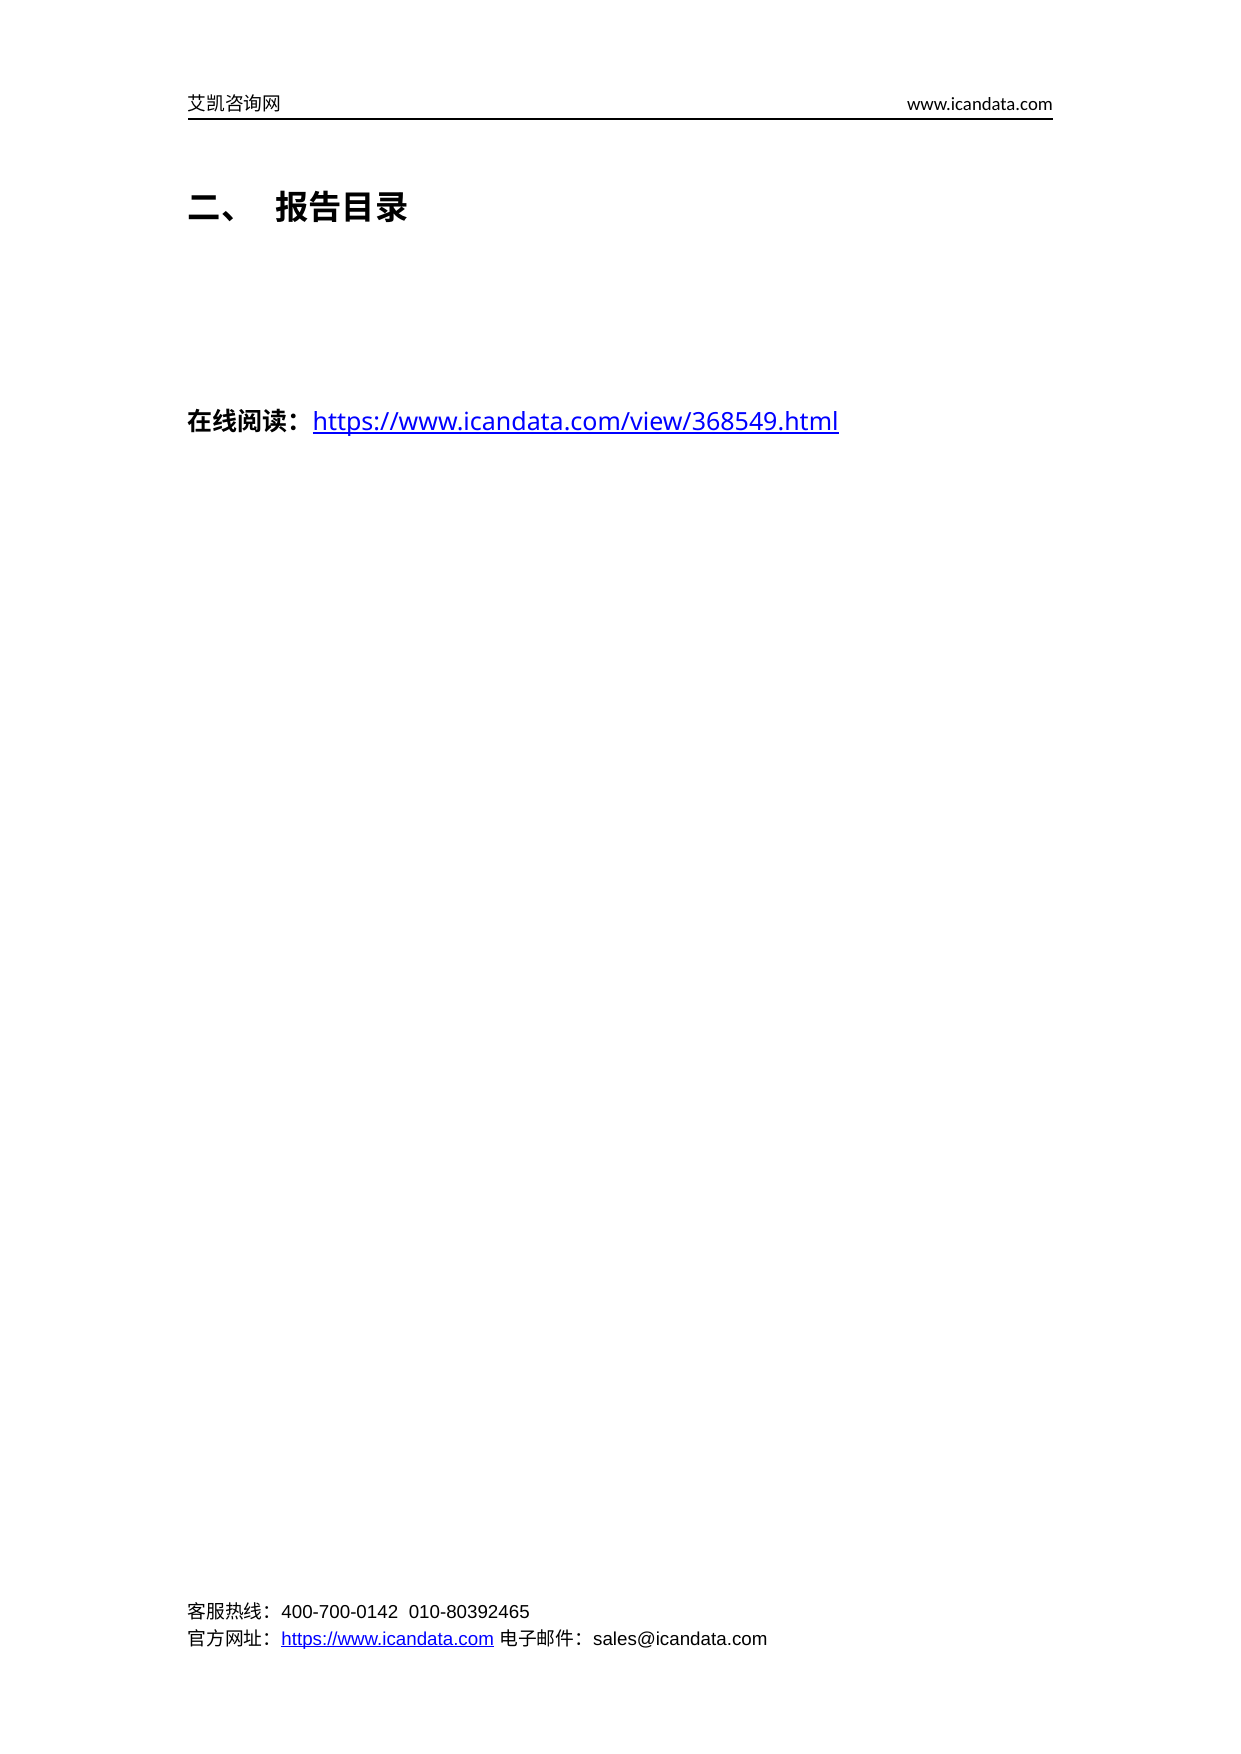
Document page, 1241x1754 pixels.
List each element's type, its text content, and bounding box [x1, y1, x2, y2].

text 在线阅读：https://www.icandata.com/view/368549.html [187, 387, 1053, 452]
subtitle 报告目录 [187, 172, 1053, 237]
